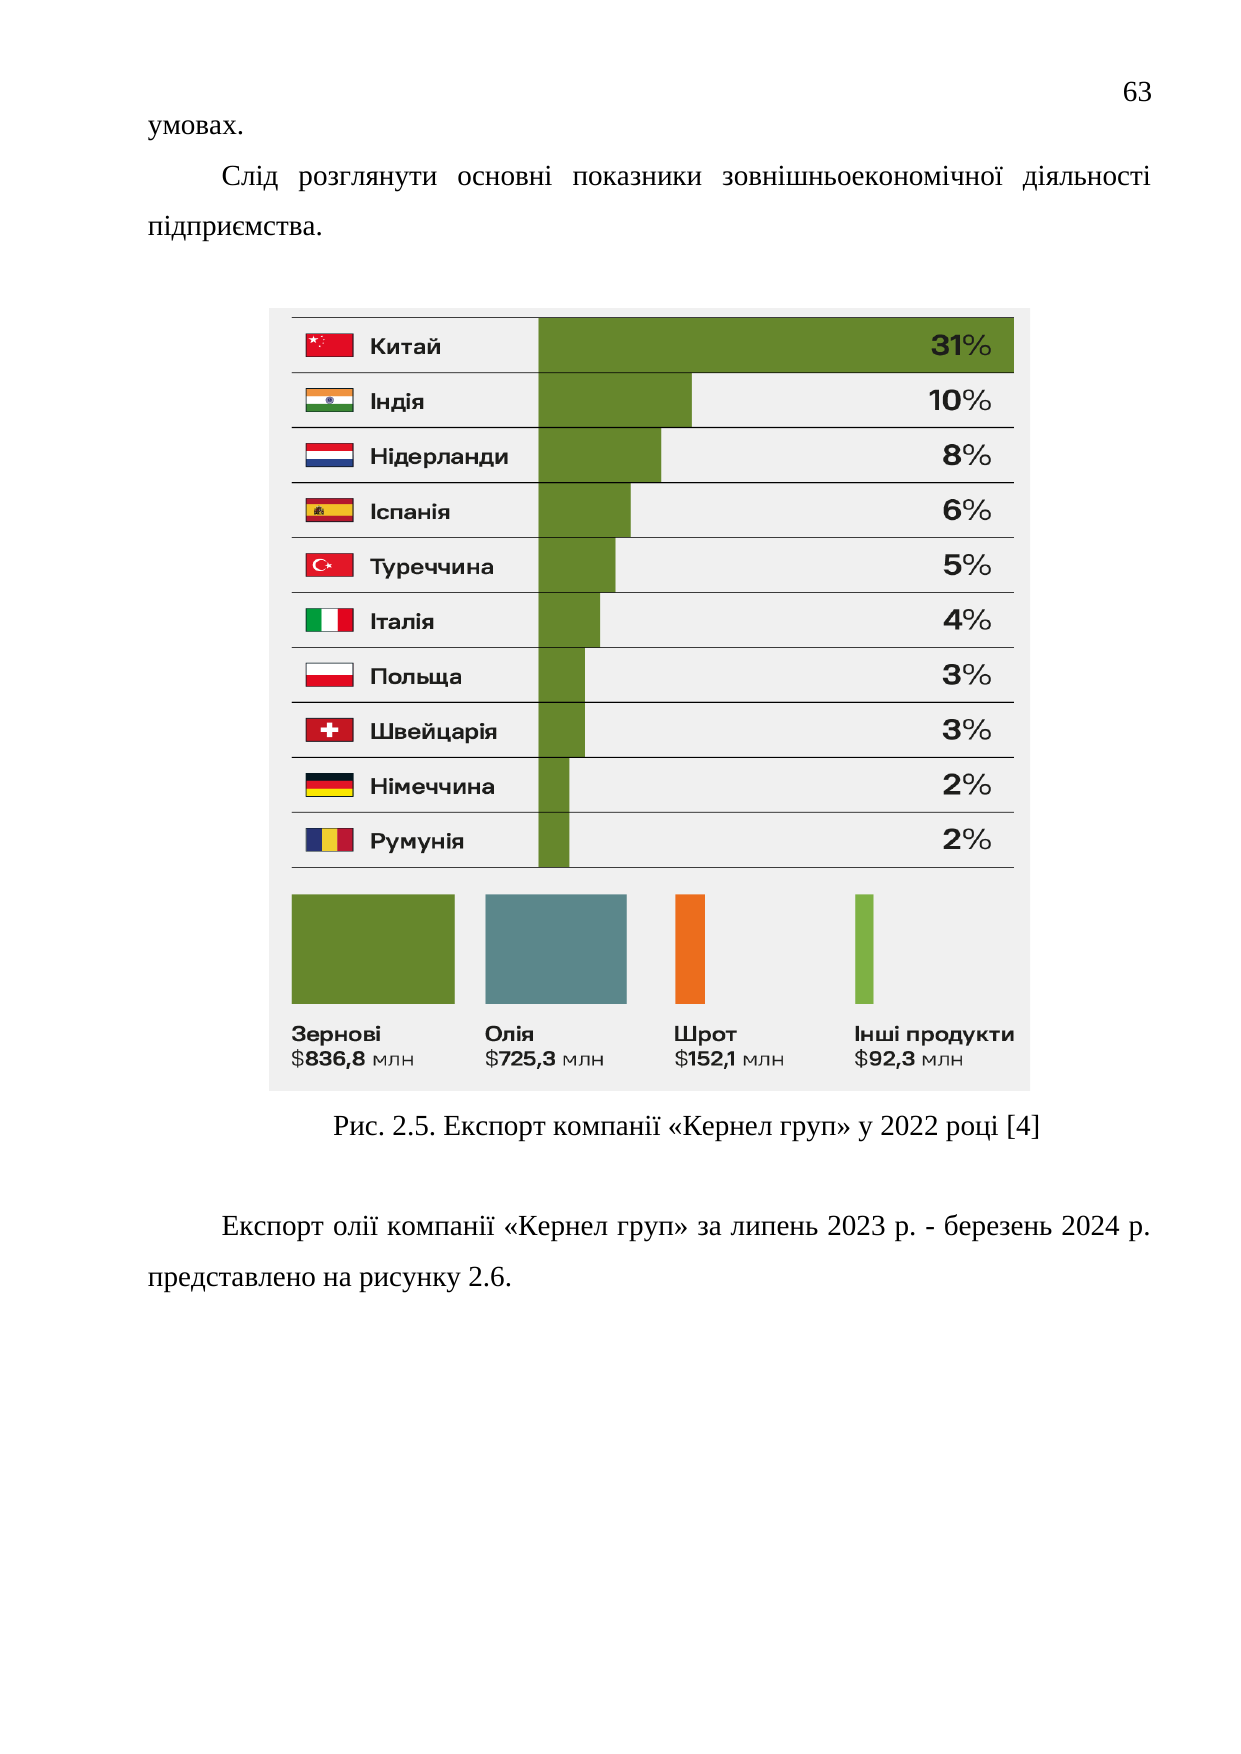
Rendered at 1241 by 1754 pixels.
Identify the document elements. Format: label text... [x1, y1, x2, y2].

text Рис. 2.5. Експорт компанії «Кернел груп» у 2022 році [4] [148, 1108, 1152, 1141]
text Слід розглянути основні показники зовнішньоекономічної діяльності підприємства. [148, 158, 1152, 241]
picture [269, 308, 1031, 1091]
text Експорт олії компанії «Кернел груп» за липень 2023 р. - березень 2024 р. представлено на рисунку 2.6. [148, 1208, 1152, 1292]
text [148, 107, 1152, 141]
